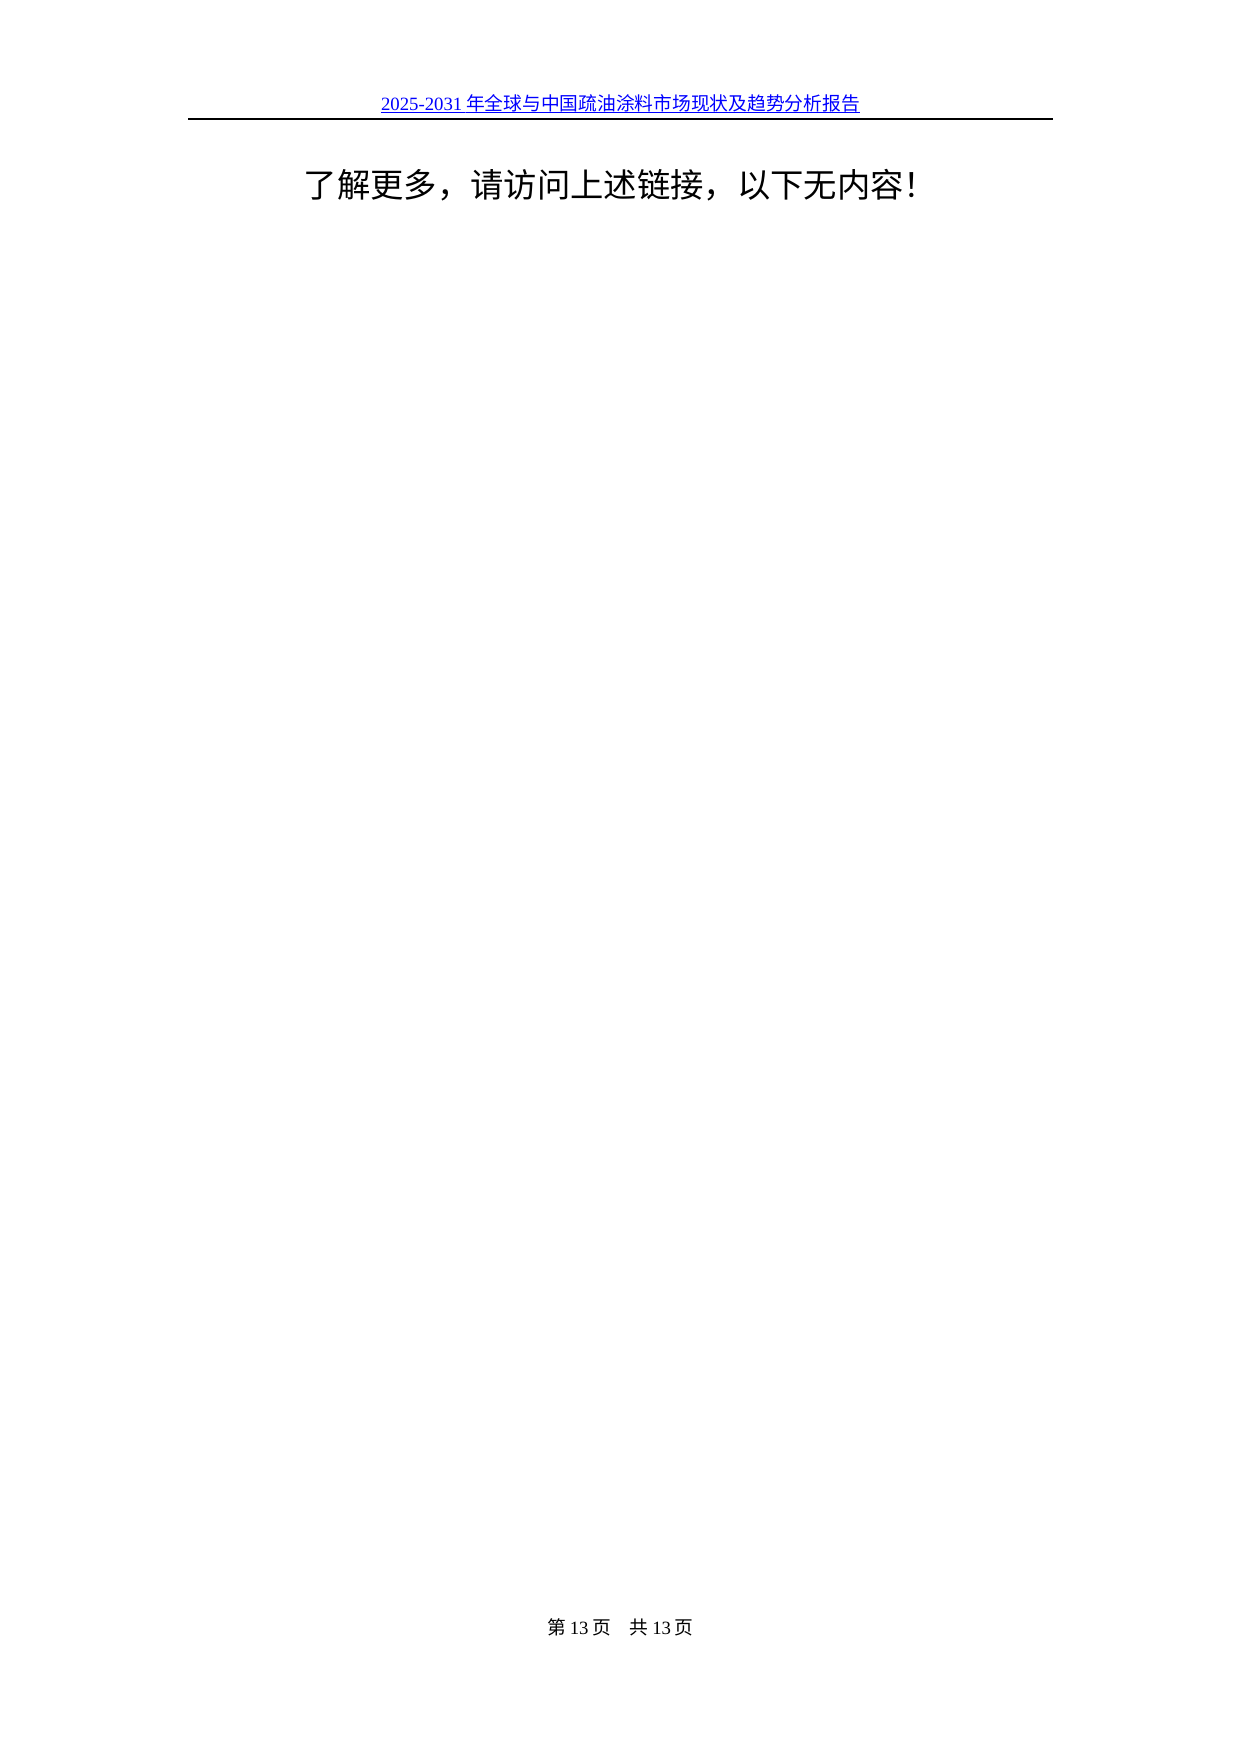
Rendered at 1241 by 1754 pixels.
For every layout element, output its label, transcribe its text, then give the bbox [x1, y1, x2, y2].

title 了解更多，请访问上述链接，以下无内容！ [187, 150, 1053, 215]
